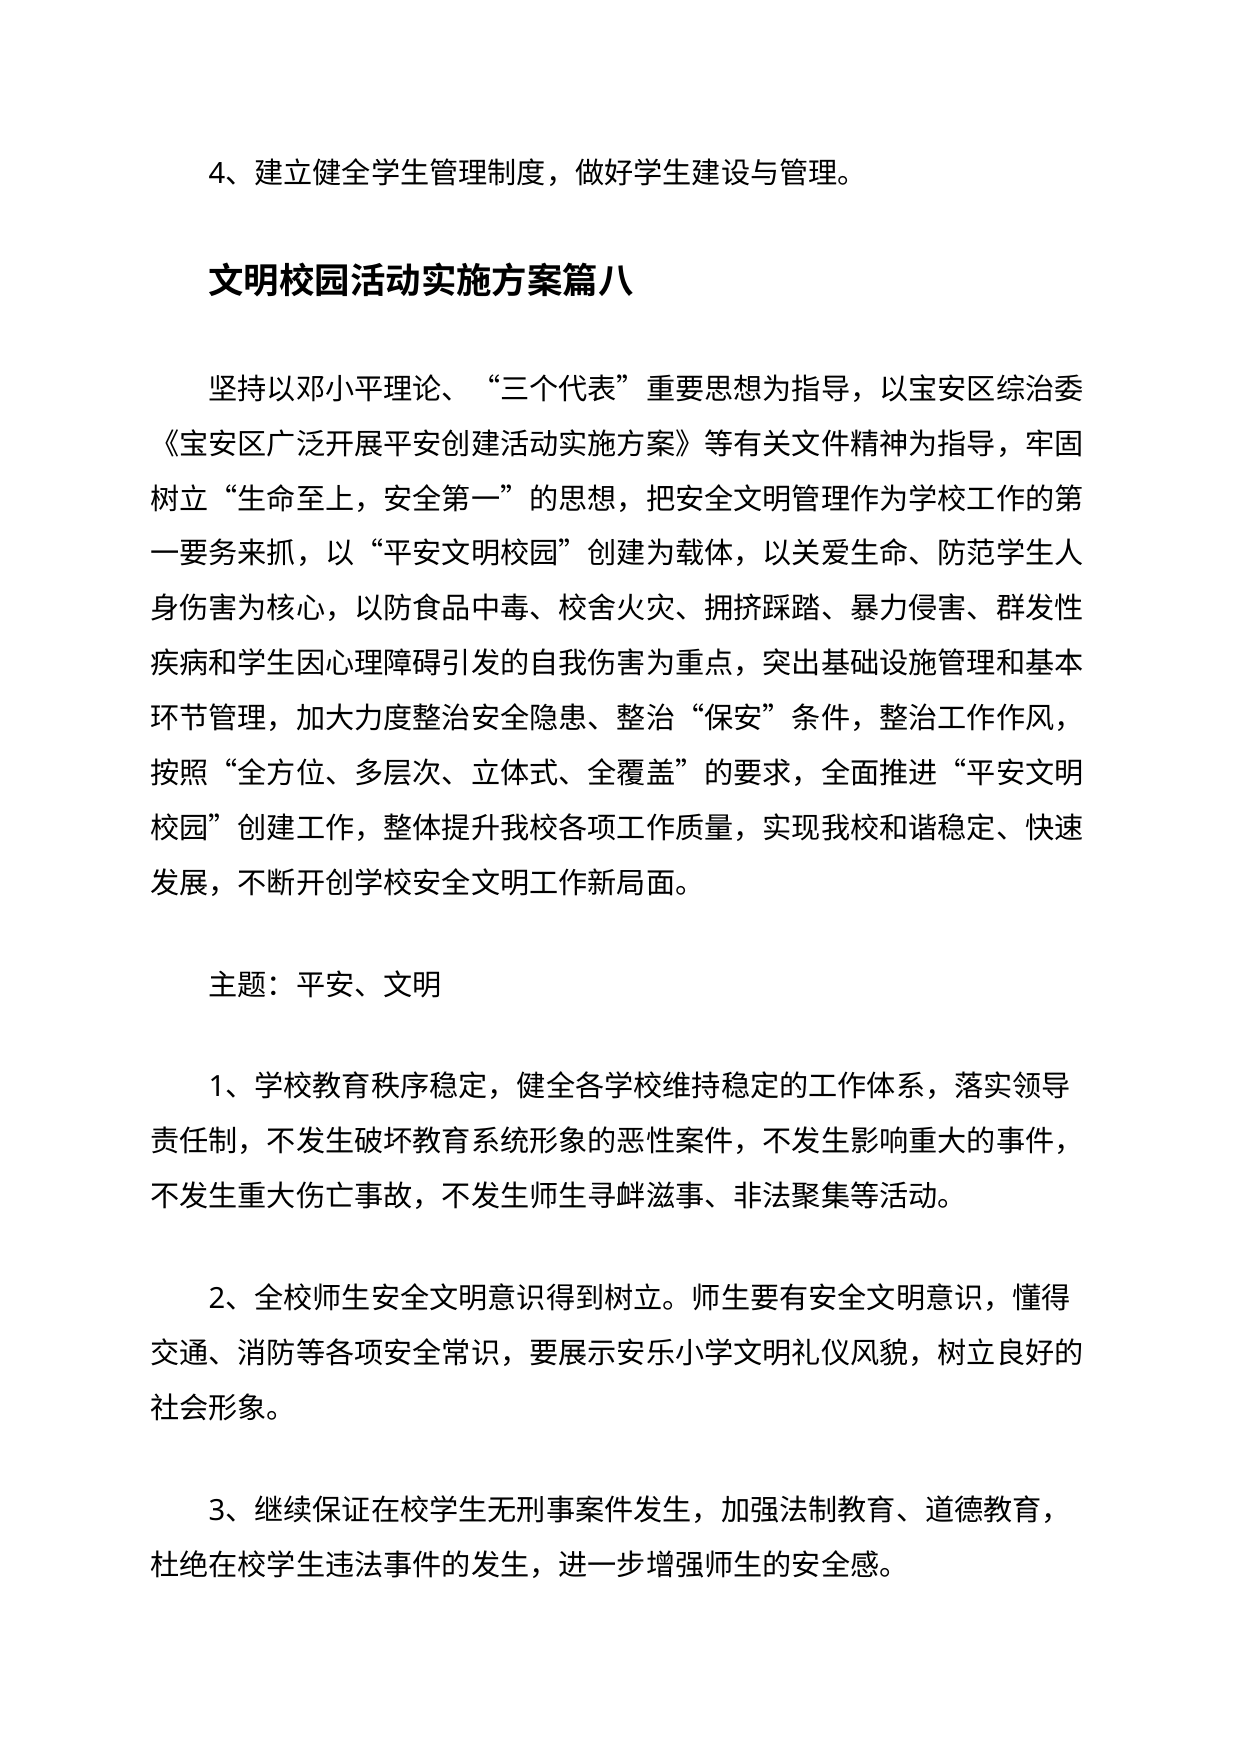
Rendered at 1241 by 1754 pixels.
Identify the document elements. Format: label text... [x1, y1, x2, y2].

text 1、学校教育秩序稳定，健全各学校维持稳定的工作体系，落实领导责任制，不发生破坏教育系统形象的恶性案件，不发生影响重大的事件，不发生重大伤亡事故，不发生师生寻衅滋事、非法聚集等活动。 [150, 1063, 1090, 1215]
text 3、继续保证在校学生无刑事案件发生，加强法制教育、道德教育，杜绝在校学生违法事件的发生，进一步增强师生的安全感。 [150, 1486, 1090, 1584]
text 坚持以邓小平理论、“三个代表”重要思想为指导，以宝安区综治委《宝安区广泛开展平安创建活动实施方案》等有关文件精神为指导，牢固树立“生命至上，安全第一”的思想，把安全文明管理作为学校工作的第一要务来抓，以“平安文明校园”创建为载体，以关爱生命、防范学生人身伤害为核心，以防食品中毒、校舍火灾、拥挤踩踏、暴力侵害、群发性疾病和学生因心理障碍引发的自我伤害为重点，突出基础设施管理和基本环节管理，加大力度整治安全隐患、整治“保安”条件，整治工作作风，按照“全方位、多层次、立体式、全覆盖”的要求，全面推进“平安文明校园”创建工作，整体提升我校各项工作质量，实现我校和谐稳定、快速发展，不断开创学校安全文明工作新局面。 [150, 365, 1090, 902]
text 2、全校师生安全文明意识得到树立。师生要有安全文明意识，懂得交通、消防等各项安全常识，要展示安乐小学文明礼仪风貌，树立良好的社会形象。 [150, 1275, 1090, 1427]
text 文明校园活动实施方案篇八 [150, 252, 1090, 303]
text 4、建立健全学生管理制度，做好学生建设与管理。 [150, 150, 1090, 192]
text 主题：平安、文明 [150, 961, 1090, 1003]
